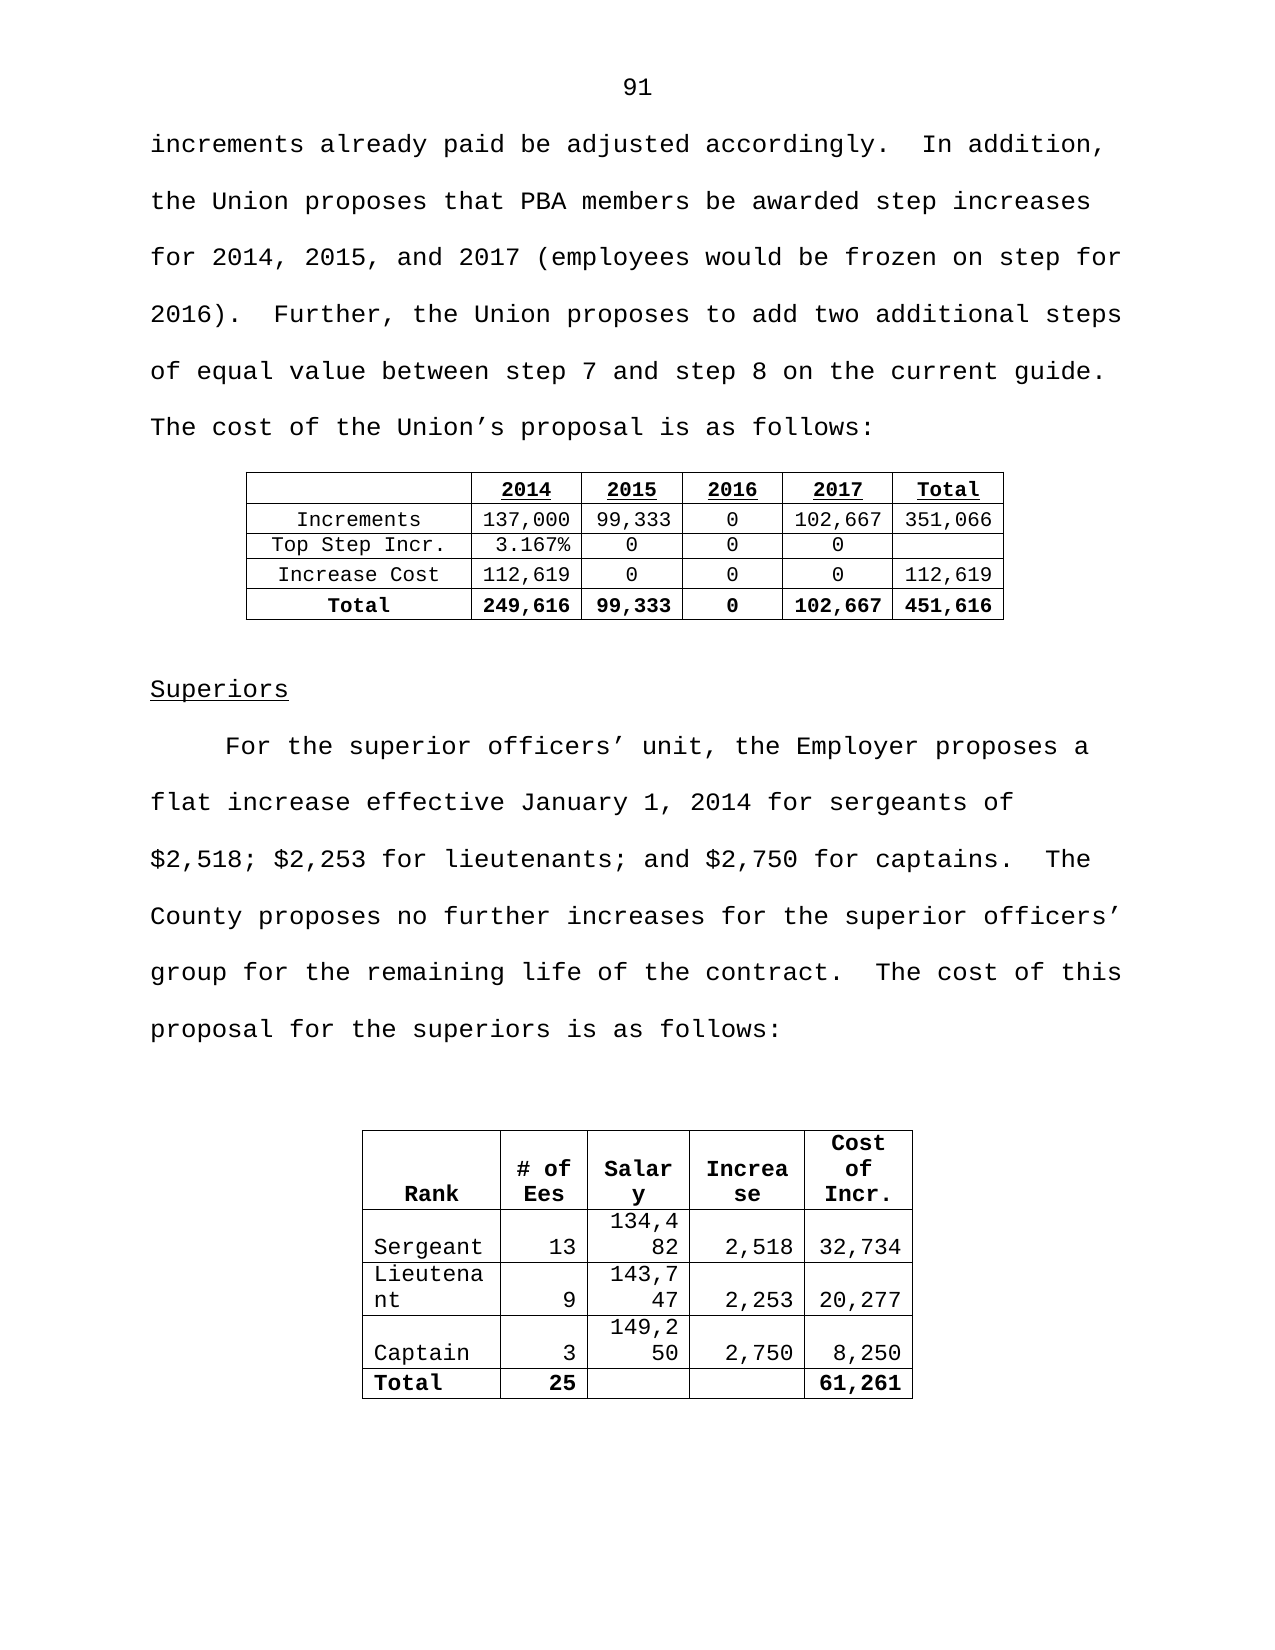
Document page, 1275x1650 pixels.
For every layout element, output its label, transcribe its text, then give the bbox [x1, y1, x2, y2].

table_cell 0 [683, 504, 782, 533]
table_cell Increments [247, 504, 471, 533]
table_cell 0 [683, 534, 782, 558]
table_cell 99,333 [582, 504, 682, 533]
table_cell Lieutenant [363, 1263, 500, 1314]
table_cell 0 [582, 534, 682, 558]
table_cell Total [247, 589, 471, 619]
table_cell Top Step Incr. [247, 534, 471, 558]
table_cell 112,619 [472, 559, 581, 588]
table_cell 99,333 [582, 589, 682, 619]
table_cell 2,750 [690, 1316, 804, 1367]
table_header Total [893, 473, 1003, 503]
table_cell 137,000 [472, 504, 581, 533]
table_cell 2,253 [690, 1263, 804, 1314]
table_header 2014 [472, 473, 581, 503]
table_cell 25 [501, 1369, 587, 1397]
table_cell 102,667 [783, 504, 892, 533]
table_cell 351,066 [893, 504, 1003, 533]
table_header # of Ees [501, 1131, 587, 1209]
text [150, 132, 1125, 443]
table_cell 61,261 [805, 1369, 912, 1397]
table_cell 3 [501, 1316, 587, 1367]
table_cell Sergeant [363, 1210, 500, 1262]
text Superiors [150, 677, 1125, 705]
table_cell [690, 1369, 804, 1397]
table_header [247, 473, 471, 503]
table_cell 32,734 [805, 1210, 912, 1262]
table_cell 0 [783, 534, 892, 558]
table_cell 0 [683, 559, 782, 588]
table_cell 134,482 [588, 1210, 689, 1262]
table_header 2015 [582, 473, 682, 503]
table_cell 149,250 [588, 1316, 689, 1367]
table_cell 13 [501, 1210, 587, 1262]
table_cell 8,250 [805, 1316, 912, 1367]
table_cell Captain [363, 1316, 500, 1367]
table_header 2016 [683, 473, 782, 503]
table_header Cost of Incr. [805, 1131, 912, 1209]
table_cell Increase Cost [247, 559, 471, 588]
table_cell 102,667 [783, 589, 892, 619]
table_header Increase [690, 1131, 804, 1209]
table_cell 0 [783, 559, 892, 588]
table_cell Total [363, 1369, 500, 1397]
table_cell 0 [582, 559, 682, 588]
table_cell 451,616 [893, 589, 1003, 619]
table_cell 249,616 [472, 589, 581, 619]
table_cell 20,277 [805, 1263, 912, 1314]
table_cell 112,619 [893, 559, 1003, 588]
table_cell [588, 1369, 689, 1397]
table_header 2017 [783, 473, 892, 503]
table_cell 9 [501, 1263, 587, 1314]
table_cell 0 [683, 589, 782, 619]
table_cell 143,747 [588, 1263, 689, 1314]
table_cell 3.167% [472, 534, 581, 558]
table_cell 2,518 [690, 1210, 804, 1262]
table_header Rank [363, 1131, 500, 1209]
table_cell [893, 534, 1003, 558]
text For the superior officers’ unit, the Employer proposes a flat increase effective January 1, 2014 for sergeants of $2,518; $2,253 for lieutenants; and $2,750 for captains. The County proposes no further increases for the superior officers’ group for the remaining life of the contract. The cost of this proposal for the superiors is as follows: [150, 733, 1125, 1045]
table_header Salary [588, 1131, 689, 1209]
